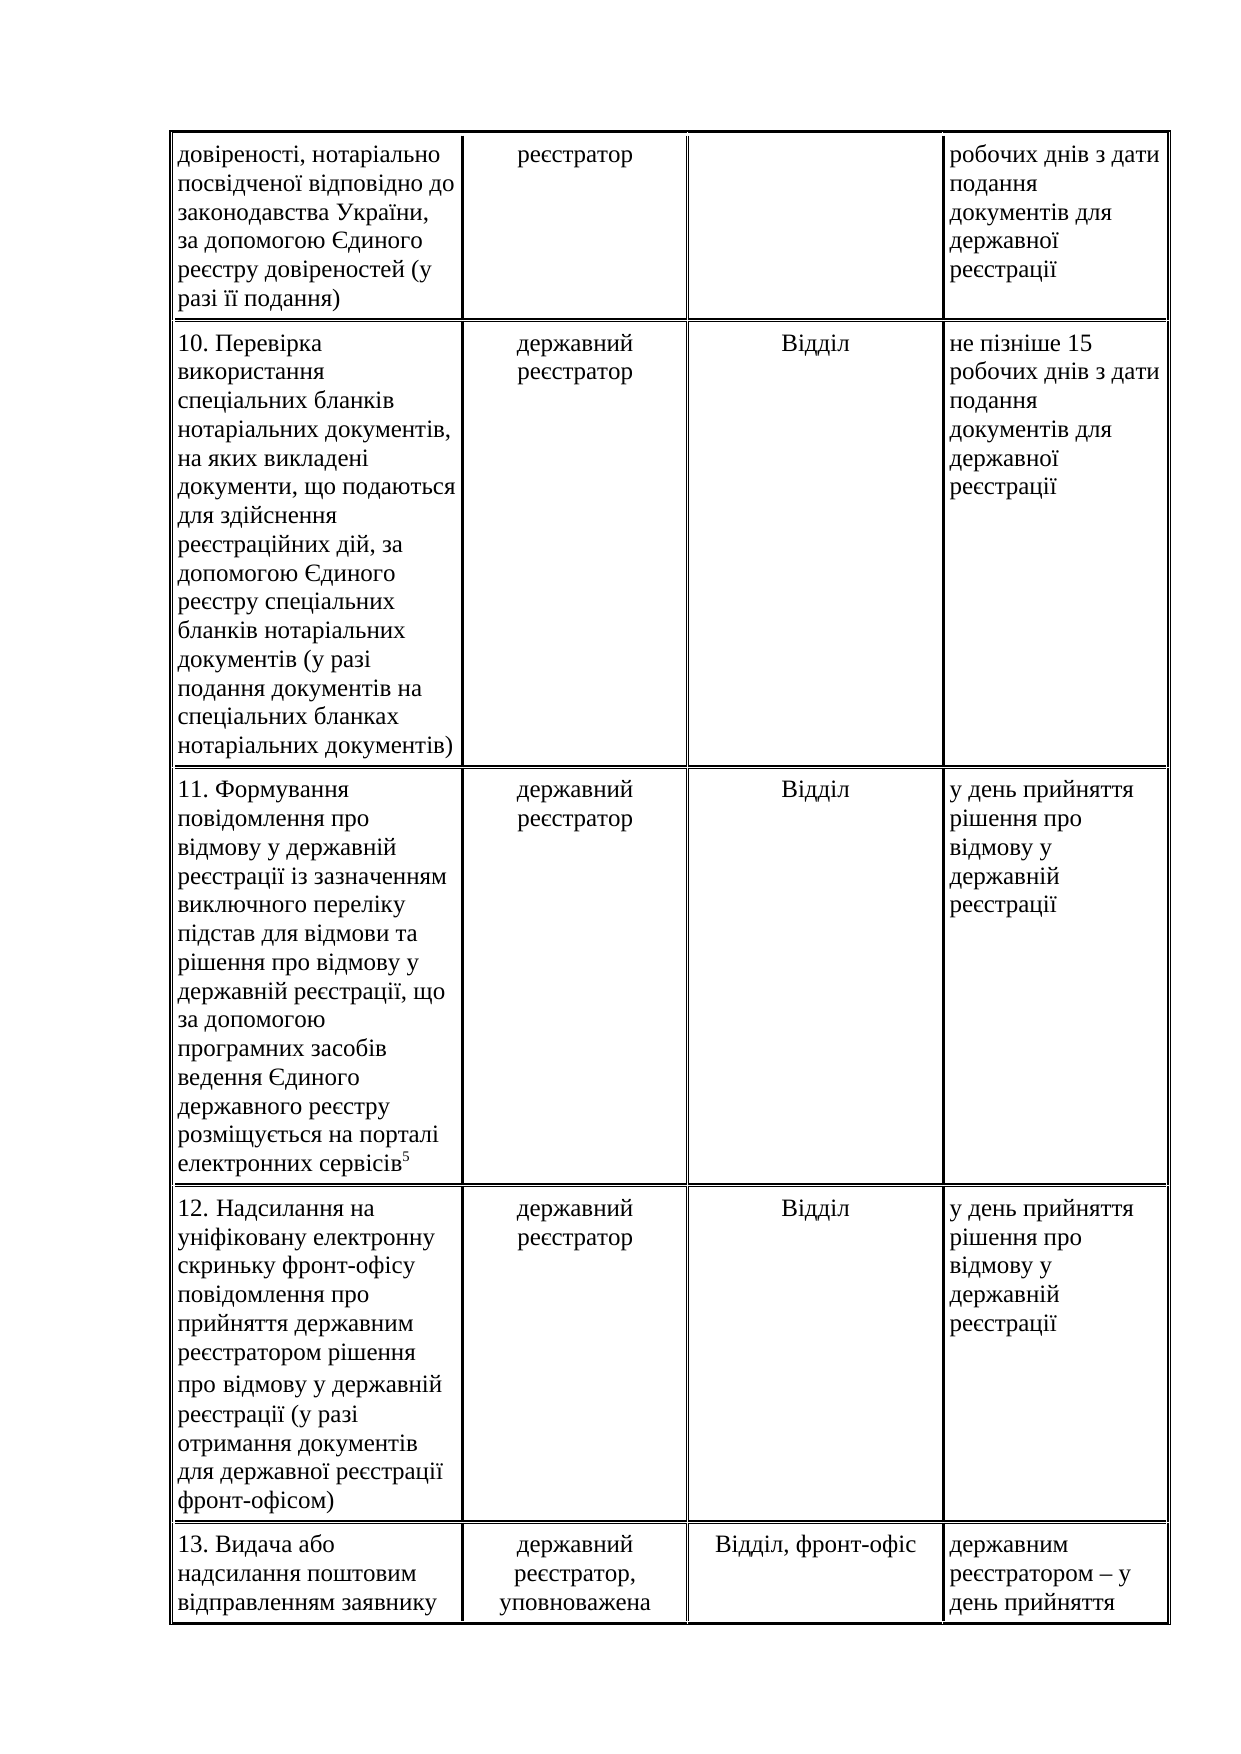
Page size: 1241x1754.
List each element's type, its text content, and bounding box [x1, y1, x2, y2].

table_cell 10. Перевірка використання спеціальних бланків нотаріальних документів, на яких викладені документи, що подаються для здійснення реєстраційних дій, за допомогою Єдиного реєстру спеціальних бланків нотаріальних документів (у разі подання документів на спеціальних бланках нотаріальних документів) [173, 318, 461, 765]
table_cell Відділ [688, 132, 943, 318]
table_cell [462, 1524, 688, 1622]
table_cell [943, 1520, 1168, 1622]
table_cell державний реєстратор [464, 1187, 686, 1520]
table_cell 12. Надсилання на уніфіковану електронну скриньку фронт-офісу повідомлення про прийняття державним реєстратором рішення про відмову у державній реєстрації (у разі отримання документів для державної реєстрації фронт-офісом) [173, 1183, 461, 1520]
table_cell у день прийняття рішення про відмову у державній реєстрації [945, 1183, 1168, 1520]
table_cell не пізніше 15 робочих днів з дати подання документів для державної реєстрації [945, 318, 1168, 765]
table_cell Відділ, фронт-офіс [688, 1524, 943, 1622]
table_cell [943, 133, 1167, 318]
table_cell Відділ [689, 769, 942, 1183]
table_cell державний реєстратор [464, 769, 686, 1183]
table_cell у день прийняття рішення про відмову у державній реєстрації [945, 765, 1168, 1183]
table_cell Відділ [689, 322, 942, 765]
table_cell державний реєстратор [464, 322, 686, 765]
table_cell Відділ [689, 1187, 942, 1520]
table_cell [462, 133, 688, 318]
table_cell 11. Формування повідомлення про відмову у державній реєстрації із зазначенням виключного переліку підстав для відмови та рішення про відмову у державній реєстрації, що за допомогою програмних засобів ведення Єдиного державного реєстру розміщується на порталі електронних сервісів5 [173, 765, 461, 1183]
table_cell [173, 133, 462, 318]
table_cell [173, 1520, 462, 1622]
